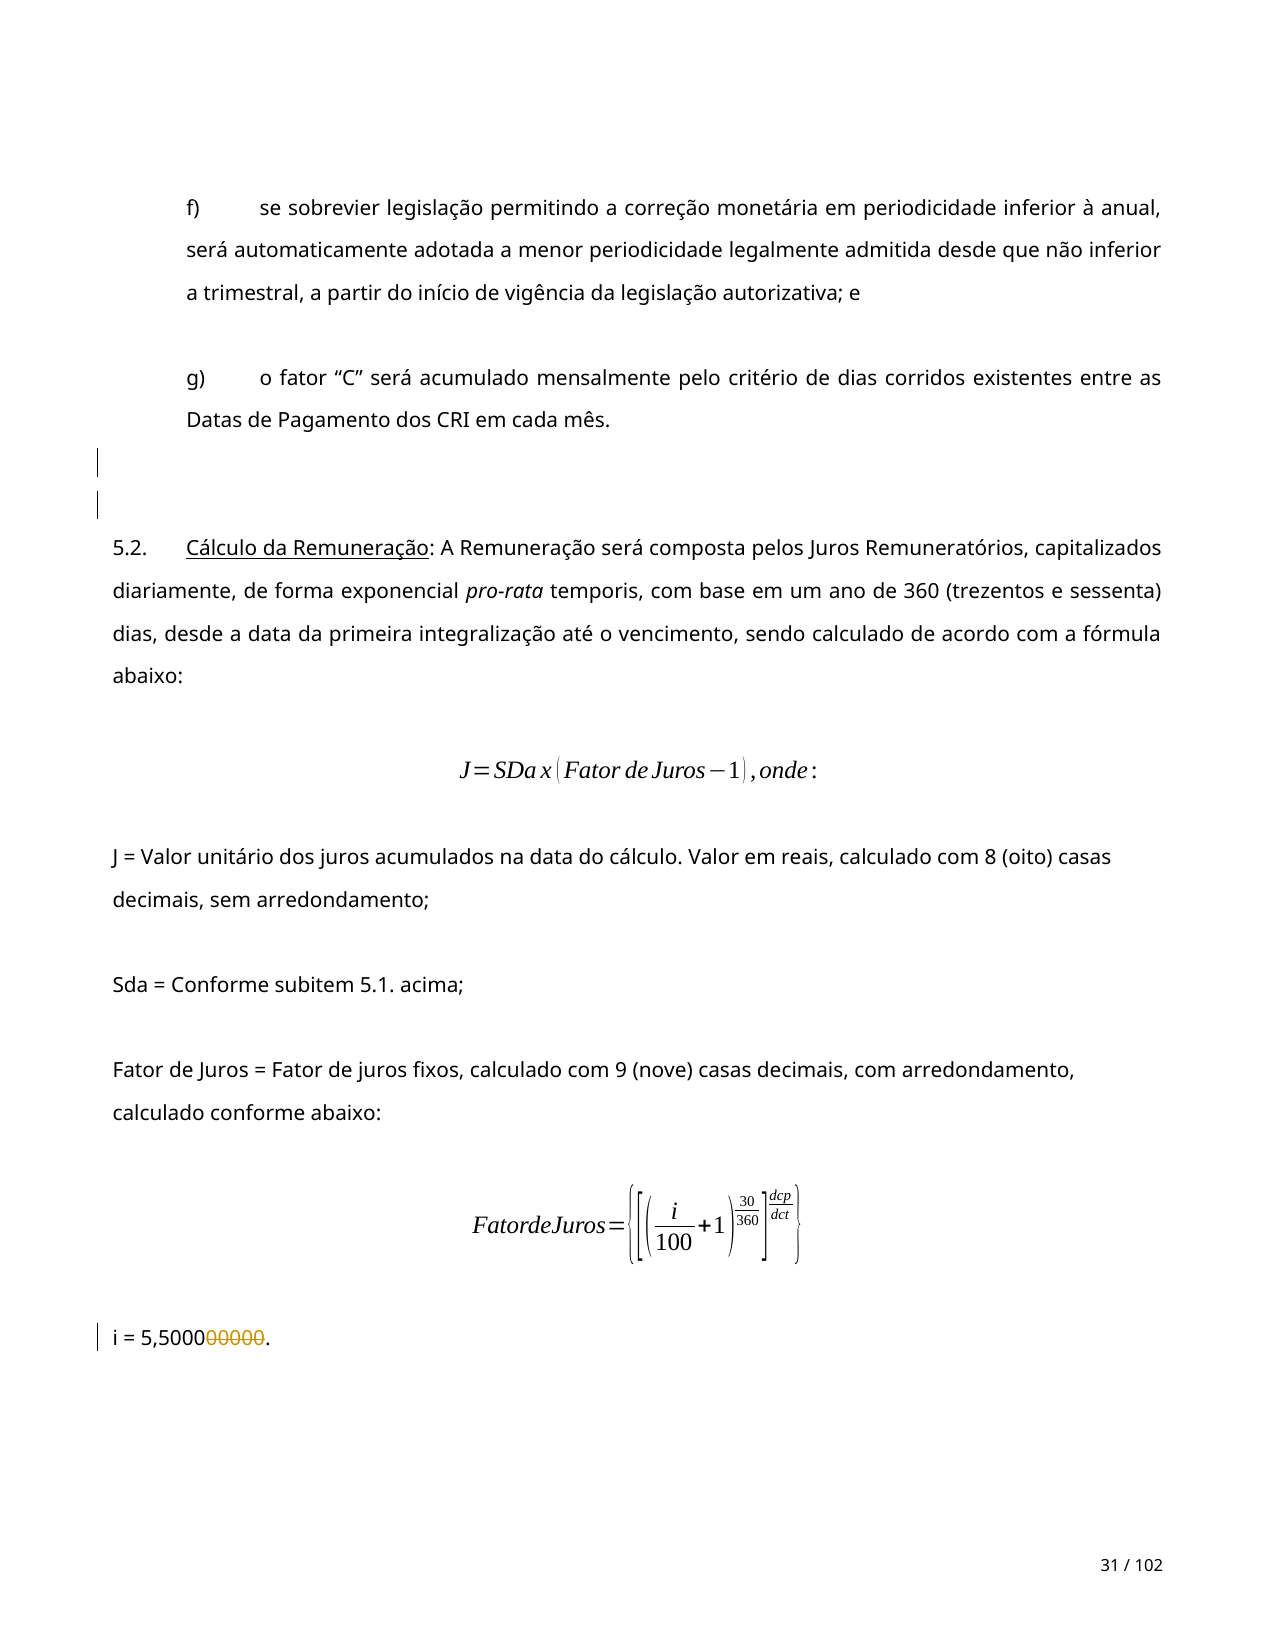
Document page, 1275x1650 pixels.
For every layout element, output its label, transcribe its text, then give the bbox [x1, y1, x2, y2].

text g) o fator “C” será acumulado mensalmente pelo critério de dias corridos existentes entre as Datas de Pagamento dos CRI em cada mês. [186, 363, 1163, 434]
text 5.2. Cálculo da Remuneração: A Remuneração será composta pelos Juros Remuneratórios, capitalizados diariamente, de forma exponencial pro-rata temporis, com base em um ano de 360 (trezentos e sessenta) dias, desde a data da primeira integralização até o vencimento, sendo calculado de acordo com a fórmula abaixo: [112, 533, 1163, 690]
text i = 5,5000. [112, 1323, 1163, 1351]
text f) se sobrevier legislação permitindo a correção monetária em periodicidade inferior à anual, será automaticamente adotada a menor periodicidade legalmente admitida desde que não inferior a trimestral, a partir do início de vigência da legislação autorizativa; e [186, 193, 1163, 306]
text Fator de Juros = Fator de juros fixos, calculado com 9 (nove) casas decimais, com arredondamento, calculado conforme abaixo: [112, 1056, 1163, 1127]
text Sda = Conforme subitem 5.1. acima; [112, 970, 1163, 999]
text J = Valor unitário dos juros acumulados na data do cálculo. Valor em reais, calculado com 8 (oito) casas decimais, sem arredondamento; [112, 842, 1163, 913]
